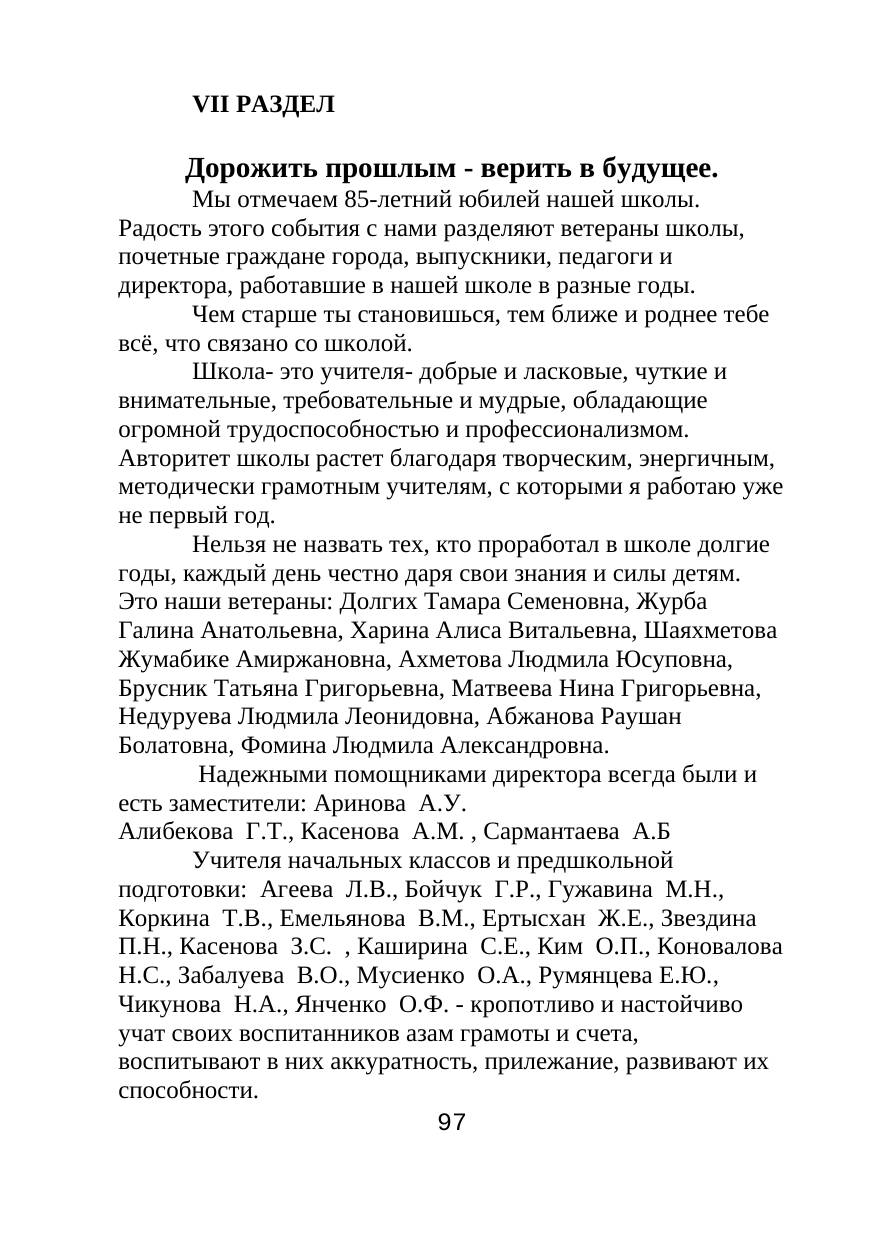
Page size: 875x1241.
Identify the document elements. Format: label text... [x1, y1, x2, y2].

text Алибекова Г.Т., Касенова А.М. , Сармантаева А.Б [118, 816, 785, 845]
text Дорожить прошлым - верить в будущее. [118, 150, 785, 184]
text Нельзя не назвать тех, кто проработал в школе долгие годы, каждый день честно даря свои знания и силы детям. Это наши ветераны: Долгих Тамара Семеновна, Журба Галина Анатольевна, Харина Алиса Витальевна, Шаяхметова Жумабике Амиржановна, Ахметова Людмила Юсуповна, Брусник Татьяна Григорьевна, Матвеева Нина Григорьевна, Недуруева Людмила Леонидовна, Абжанова Раушан Болатовна, Фомина Людмила Александровна. [118, 529, 785, 759]
text Чем старше ты становишься, тем ближе и роднее тебе всё, что связано со школой. [118, 299, 785, 356]
list VII РАЗДЕЛ [192, 89, 785, 117]
text Учителя начальных классов и предшкольной подготовки: Агеева Л.В., Бойчук Г.Р., Гужавина М.Н., Коркина Т.В., Емельянова В.М., Ертысхан Ж.Е., Звездина П.Н., Касенова З.С. , Каширина С.Е., Ким О.П., Коновалова Н.С., Забалуева В.О., Мусиенко О.А., Румянцева Е.Ю., Чикунова Н.А., Янченко О.Ф. - кропотливо и настойчиво учат своих воспитанников азам грамоты и счета, воспитывают в них аккуратность, прилежание, развивают их способности. [118, 845, 785, 1104]
text Школа- это учителя- добрые и ласковые, чуткие и внимательные, требовательные и мудрые, обладающие огромной трудоспособностью и профессионализмом. Авторитет школы растет благодаря творческим, энергичным, методически грамотным учителям, с которыми я работаю уже не первый год. [118, 356, 785, 529]
text Мы отмечаем 85-летний юбилей нашей школы. Радость этого события с нами разделяют ветераны школы, почетные граждане города, выпускники, педагоги и директора, работавшие в нашей школе в разные годы. [118, 184, 785, 299]
text Надежными помощниками директора всегда были и есть заместители: Аринова А.У. [118, 759, 785, 816]
